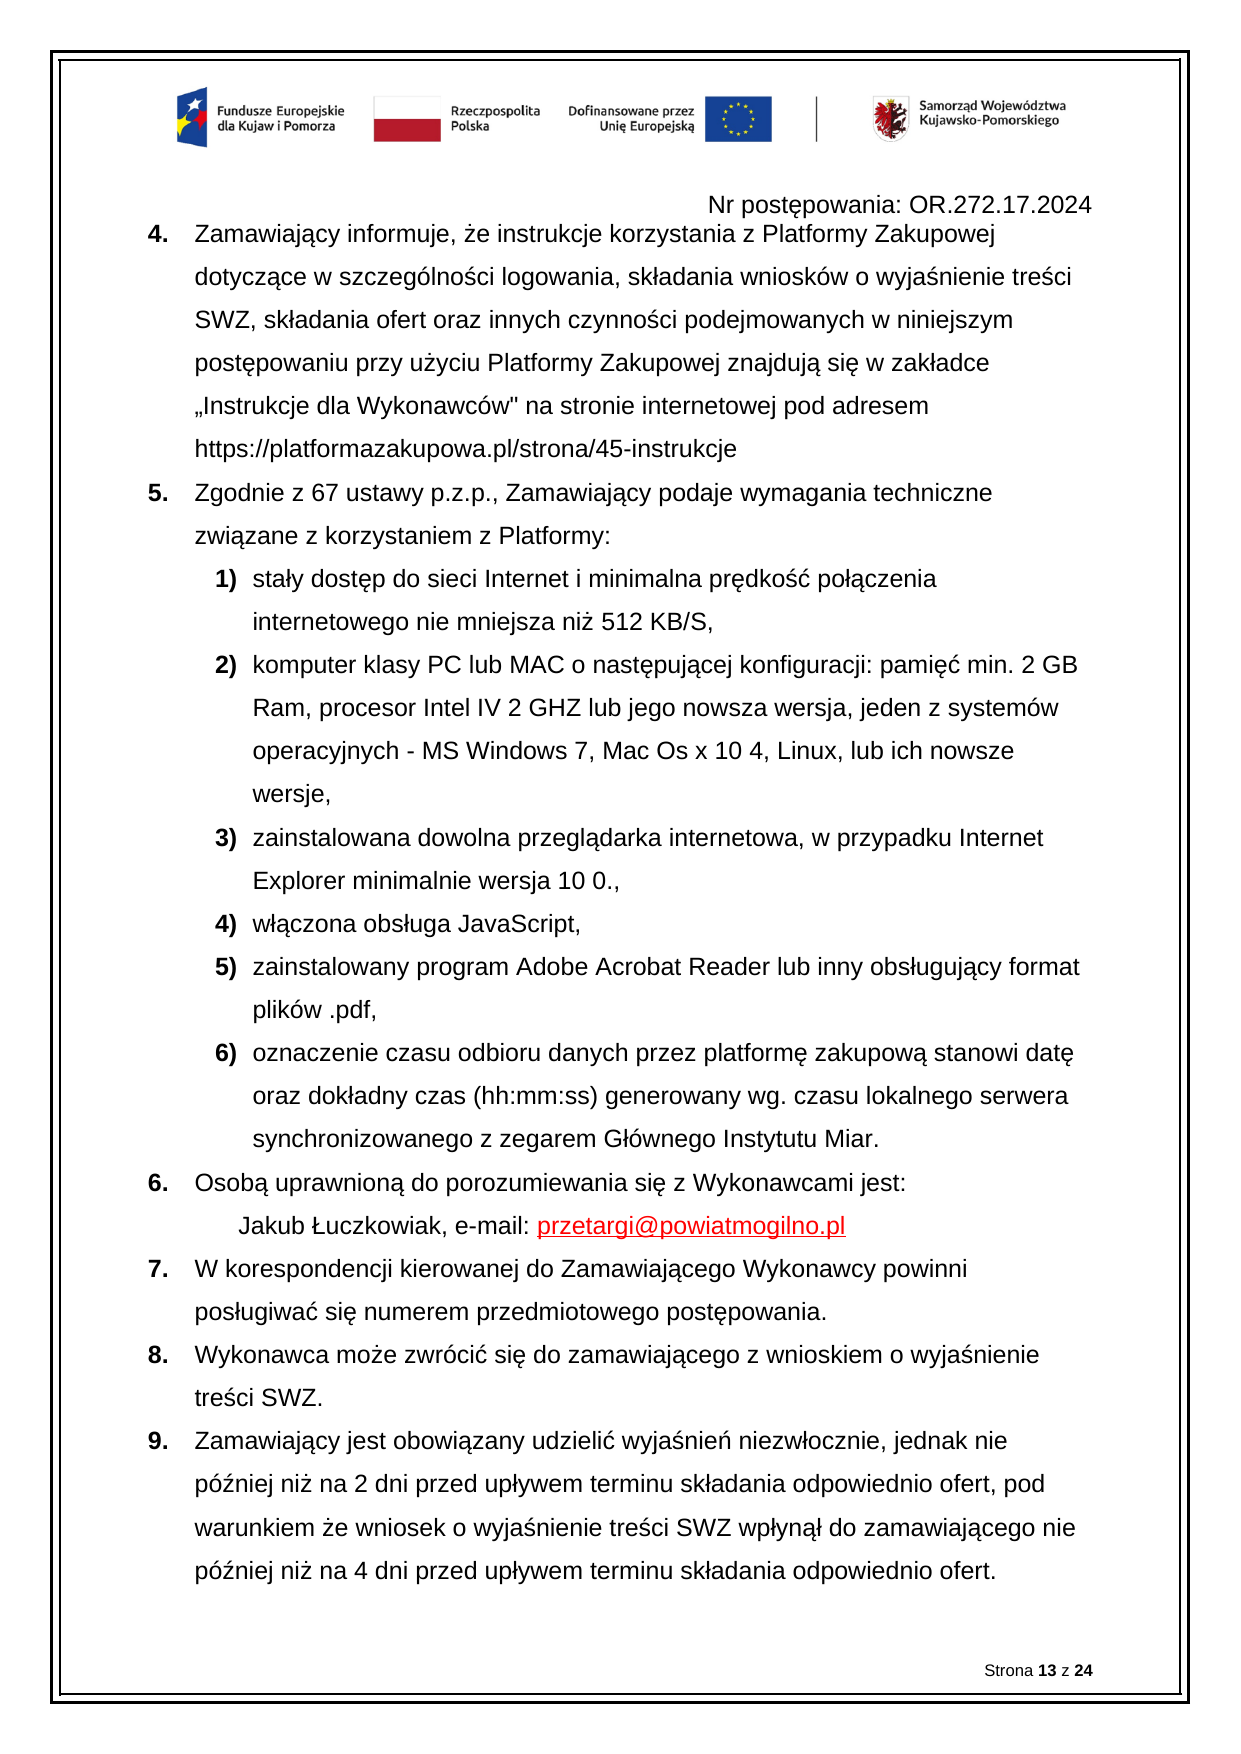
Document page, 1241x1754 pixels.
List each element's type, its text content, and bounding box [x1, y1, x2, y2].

list Zgodnie z 67 ustawy p.z.p., Zamawiający podaje wymagania techniczne związane z korzystaniem z Platformy: [148, 477, 1083, 549]
list włączona obsługa JavaScript, [215, 909, 1092, 937]
list zainstalowana dowolna przeglądarka internetowa, w przypadku Internet Explorer minimalnie wersja 10 0., [215, 822, 1092, 894]
list oznaczenie czasu odbioru danych przez platformę zakupową stanowi datę oraz dokładny czas (hh:mm:ss) generowany wg. czasu lokalnego serwera synchronizowanego z zegarem Głównego Instytutu Miar. [215, 1038, 1092, 1153]
list Zamawiający informuje, że instrukcje korzystania z Platformy Zakupowej dotyczące w szczególności logowania, składania wniosków o wyjaśnienie treści SWZ, składania ofert oraz innych czynności podejmowanych w niniejszym postępowaniu przy użyciu Platformy Zakupowej znajdują się w zakładce „Instrukcje dla Wykonawców" na stronie internetowej pod adresem https://platformazakupowa.pl/strona/45-instrukcje [148, 219, 1083, 463]
picture [147, 73, 1093, 162]
list komputer klasy PC lub MAC o następującej konfiguracji: pamięć min. 2 GB Ram, procesor Intel IV 2 GHZ lub jego nowsza wersja, jeden z systemów operacyjnych - MS Windows 7, Mac Os x 10 4, Linux, lub ich nowsze wersje, [215, 650, 1092, 808]
list zainstalowany program Adobe Acrobat Reader lub inny obsługujący format plików .pdf, [215, 952, 1092, 1024]
list W korespondencji kierowanej do Zamawiającego Wykonawcy powinni posługiwać się numerem przedmiotowego postępowania. [148, 1254, 1083, 1326]
list stały dostęp do sieci Internet i minimalna prędkość połączenia internetowego nie mniejsza niż 512 kb/s, [215, 564, 1092, 636]
list Wykonawca może zwrócić się do zamawiającego z wnioskiem o wyjaśnienie treści SWZ. [148, 1340, 1083, 1412]
list Zamawiający jest obowiązany udzielić wyjaśnień niezwłocznie, jednak nie później niż na 2 dni przed upływem terminu składania odpowiednio ofert, pod warunkiem że wniosek o wyjaśnienie treści SWZ wpłynął do zamawiającego nie później niż na 4 dni przed upływem terminu składania odpowiednio ofert. [148, 1426, 1083, 1584]
list Osobą uprawnioną do porozumiewania się z Wykonawcami jest: [148, 1167, 1083, 1196]
list Jakub Łuczkowiak, e-mail: przetargi@powiatmogilno.pl [238, 1211, 1083, 1239]
